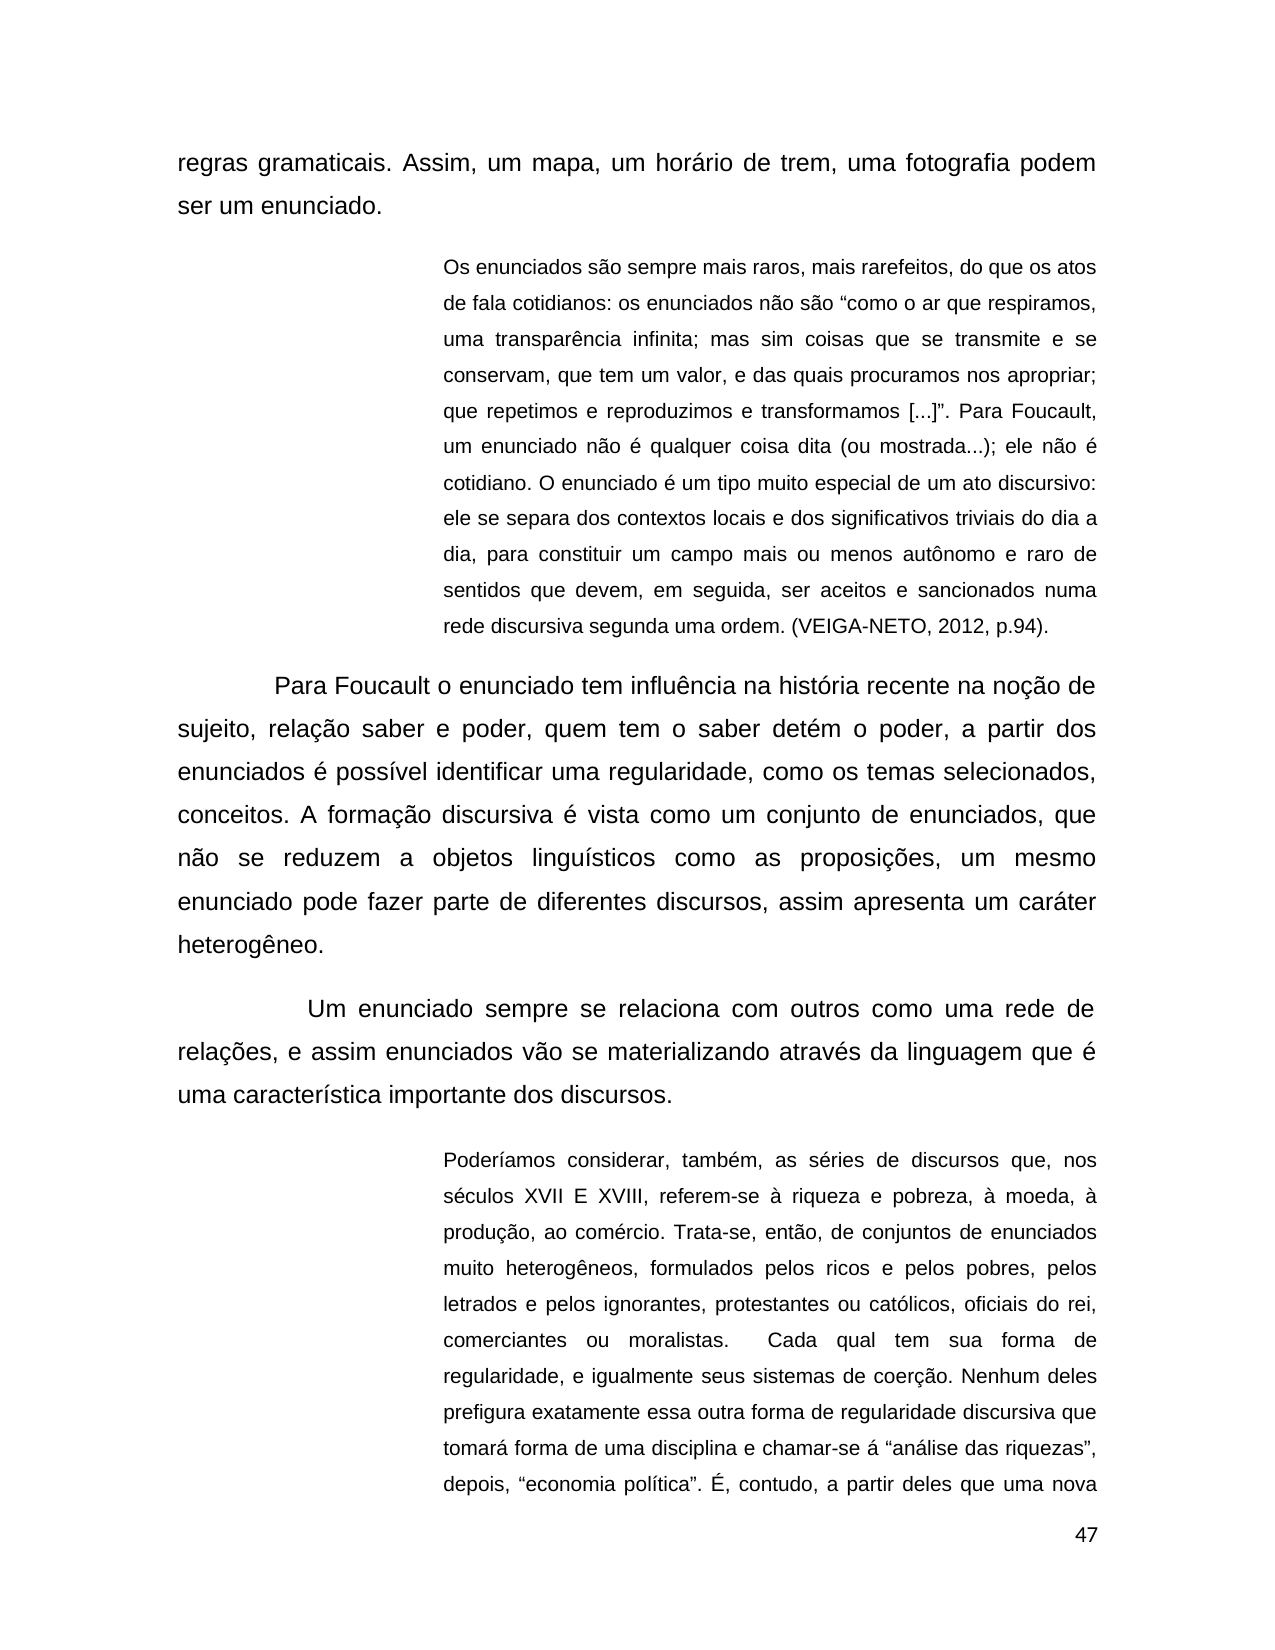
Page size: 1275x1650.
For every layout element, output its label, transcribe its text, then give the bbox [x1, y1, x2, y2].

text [443, 1148, 1098, 1495]
text Para Foucault o enunciado tem influência na história recente na noção de sujeito, relação saber e poder, quem tem o saber detém o poder, a partir dos enunciados é possível identificar uma regularidade, como os temas selecionados, conceitos. A formação discursiva é vista como um conjunto de enunciados, que não se reduzem a objetos linguísticos como as proposições, um mesmo enunciado pode fazer parte de diferentes discursos, assim apresenta um caráter heterogêneo. [177, 671, 1098, 958]
text Um enunciado sempre se relaciona com outros como uma rede de relações, e assim enunciados vão se materializando através da linguagem que é uma característica importante dos discursos. [177, 993, 1098, 1108]
text Os enunciados são sempre mais raros, mais rarefeitos, do que os atos de fala cotidianos: os enunciados não são “como o ar que respiramos, uma transparência infinita; mas sim coisas que se transmite e se conservam, que tem um valor, e das quais procuramos nos apropriar; que repetimos e reproduzimos e transformamos [...]”. Para Foucault, um enunciado não é qualquer coisa dita (ou mostrada...); ele não é cotidiano. O enunciado é um tipo muito especial de um ato discursivo: ele se separa dos contextos locais e dos significativos triviais do dia a dia, para constituir um campo mais ou menos autônomo e raro de sentidos que devem, em seguida, ser aceitos e sancionados numa rede discursiva segunda uma ordem. (VEIGA-NETO, 2012, p.94). [443, 255, 1098, 638]
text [177, 148, 1098, 219]
